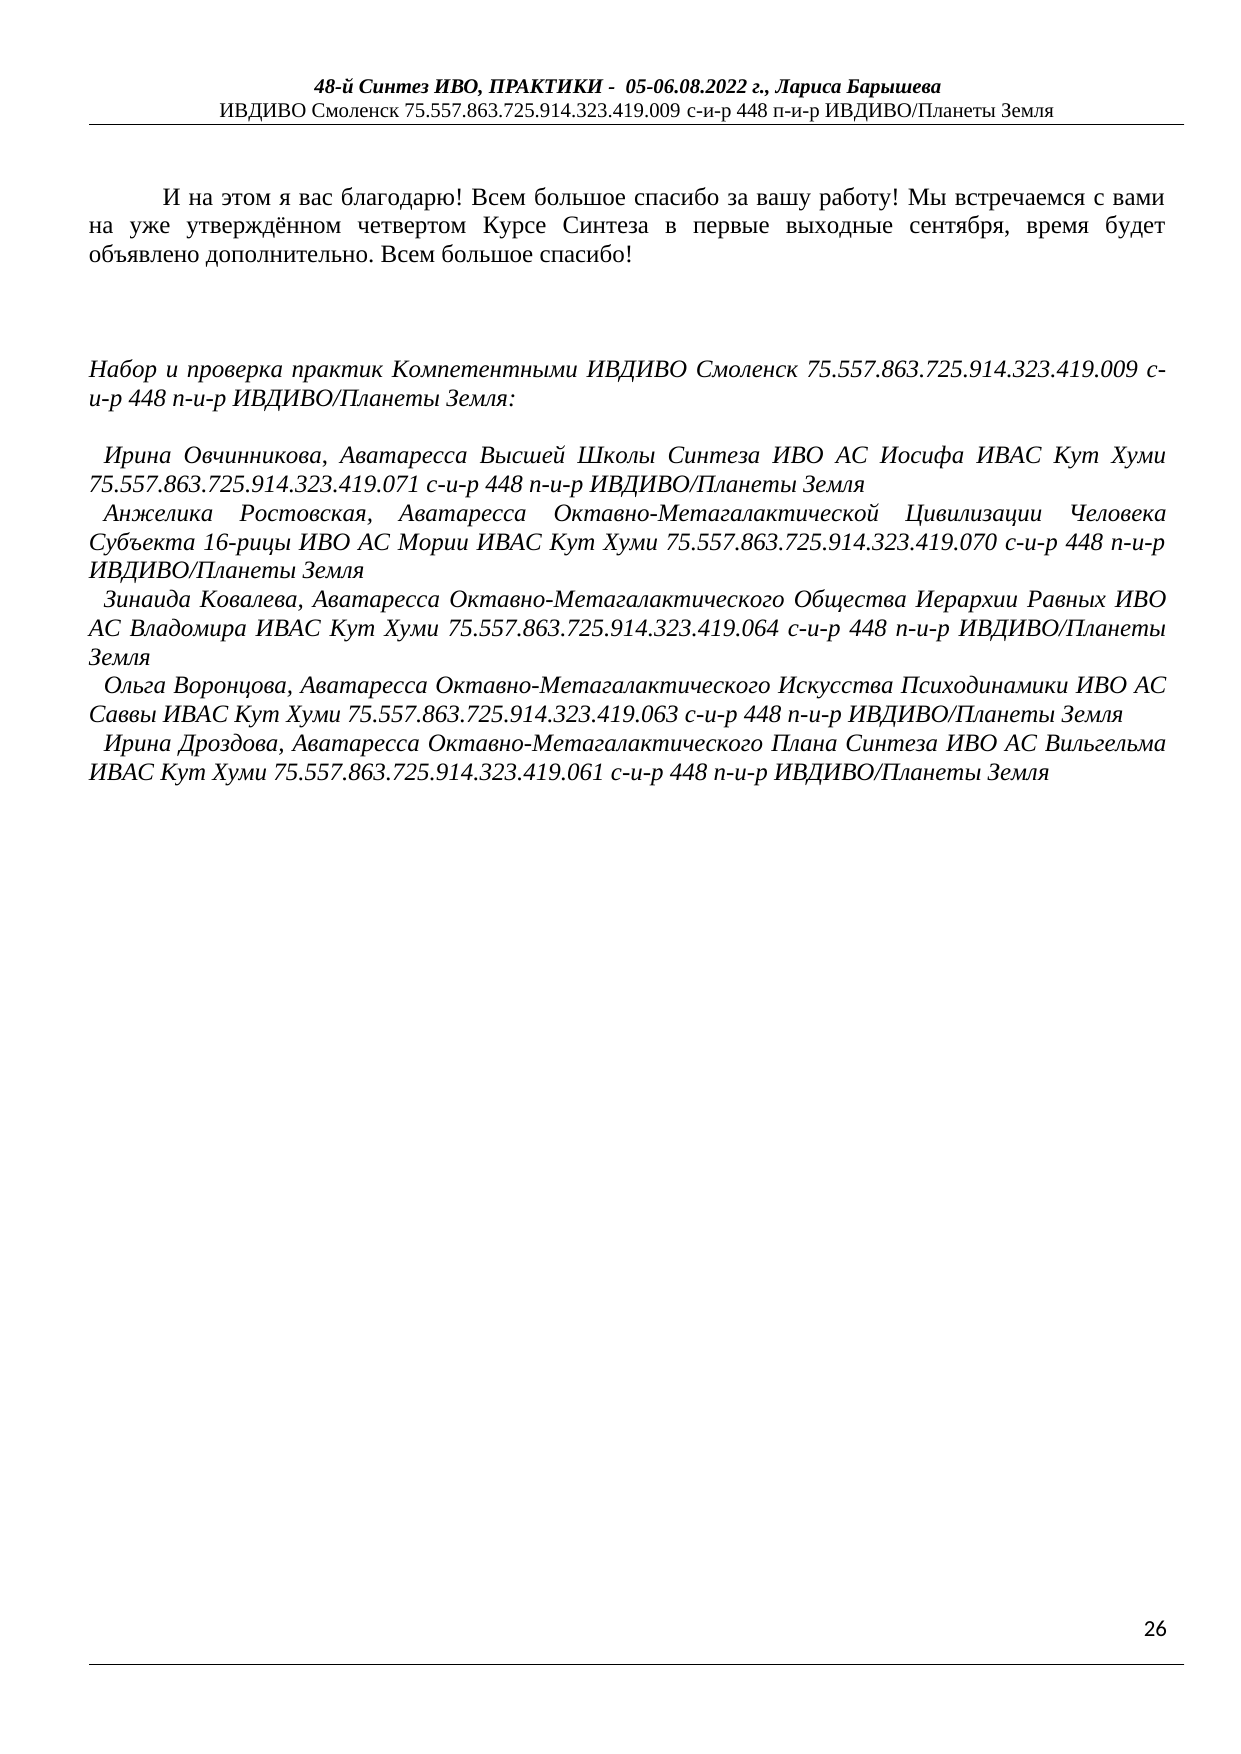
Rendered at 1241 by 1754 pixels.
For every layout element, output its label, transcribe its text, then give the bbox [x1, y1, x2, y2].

text Набор и проверка практик Компетентными ИВДИВО Смоленск 75.557.863.725.914.323.419.009 с-и-р 448 п-и-р ИВДИВО/Планеты Земля: [89, 354, 1167, 412]
text Зинаида Ковалева, Аватаресса Октавно-Метагалактического Общества Иерархии Равных ИВО АС Владомира ИВАС Кут Хуми 75.557.863.725.914.323.419.064 с-и-р 448 п-и-р ИВДИВО/Планеты Земля [89, 584, 1167, 671]
text Ирина Овчинникова, Аватаресса Высшей Школы Синтеза ИВО АС Иосифа ИВАС Кут Хуми 75.557.863.725.914.323.419.071 с-и-р 448 п-и-р ИВДИВО/Планеты Земля [89, 441, 1167, 498]
text Ирина Дроздова, Аватаресса Октавно-Метагалактического Плана Синтеза ИВО АС Вильгельма ИВАС Кут Хуми 75.557.863.725.914.323.419.061 с-и-р 448 п-и-р ИВДИВО/Планеты Земля [89, 728, 1167, 786]
text Ольга Воронцова, Аватаресса Октавно-Метагалактического Искусства Психодинамики ИВО АС Саввы ИВАС Кут Хуми 75.557.863.725.914.323.419.063 с-и-р 448 п-и-р ИВДИВО/Планеты Земля [89, 671, 1167, 728]
text И на этом я вас благодарю! Всем большое спасибо за вашу работу! Мы встречаемся с вами на уже утверждённом четвертом Курсе Синтеза в первые выходные сентября, время будет объявлено дополнительно. Всем большое спасибо! [89, 182, 1167, 268]
text Анжелика Ростовская, Аватаресса Октавно-Метагалактической Цивилизации Человека Субъекта 16-рицы ИВО АС Мории ИВАС Кут Хуми 75.557.863.725.914.323.419.070 с-и-р 448 п-и-р ИВДИВО/Планеты Земля [89, 498, 1167, 584]
